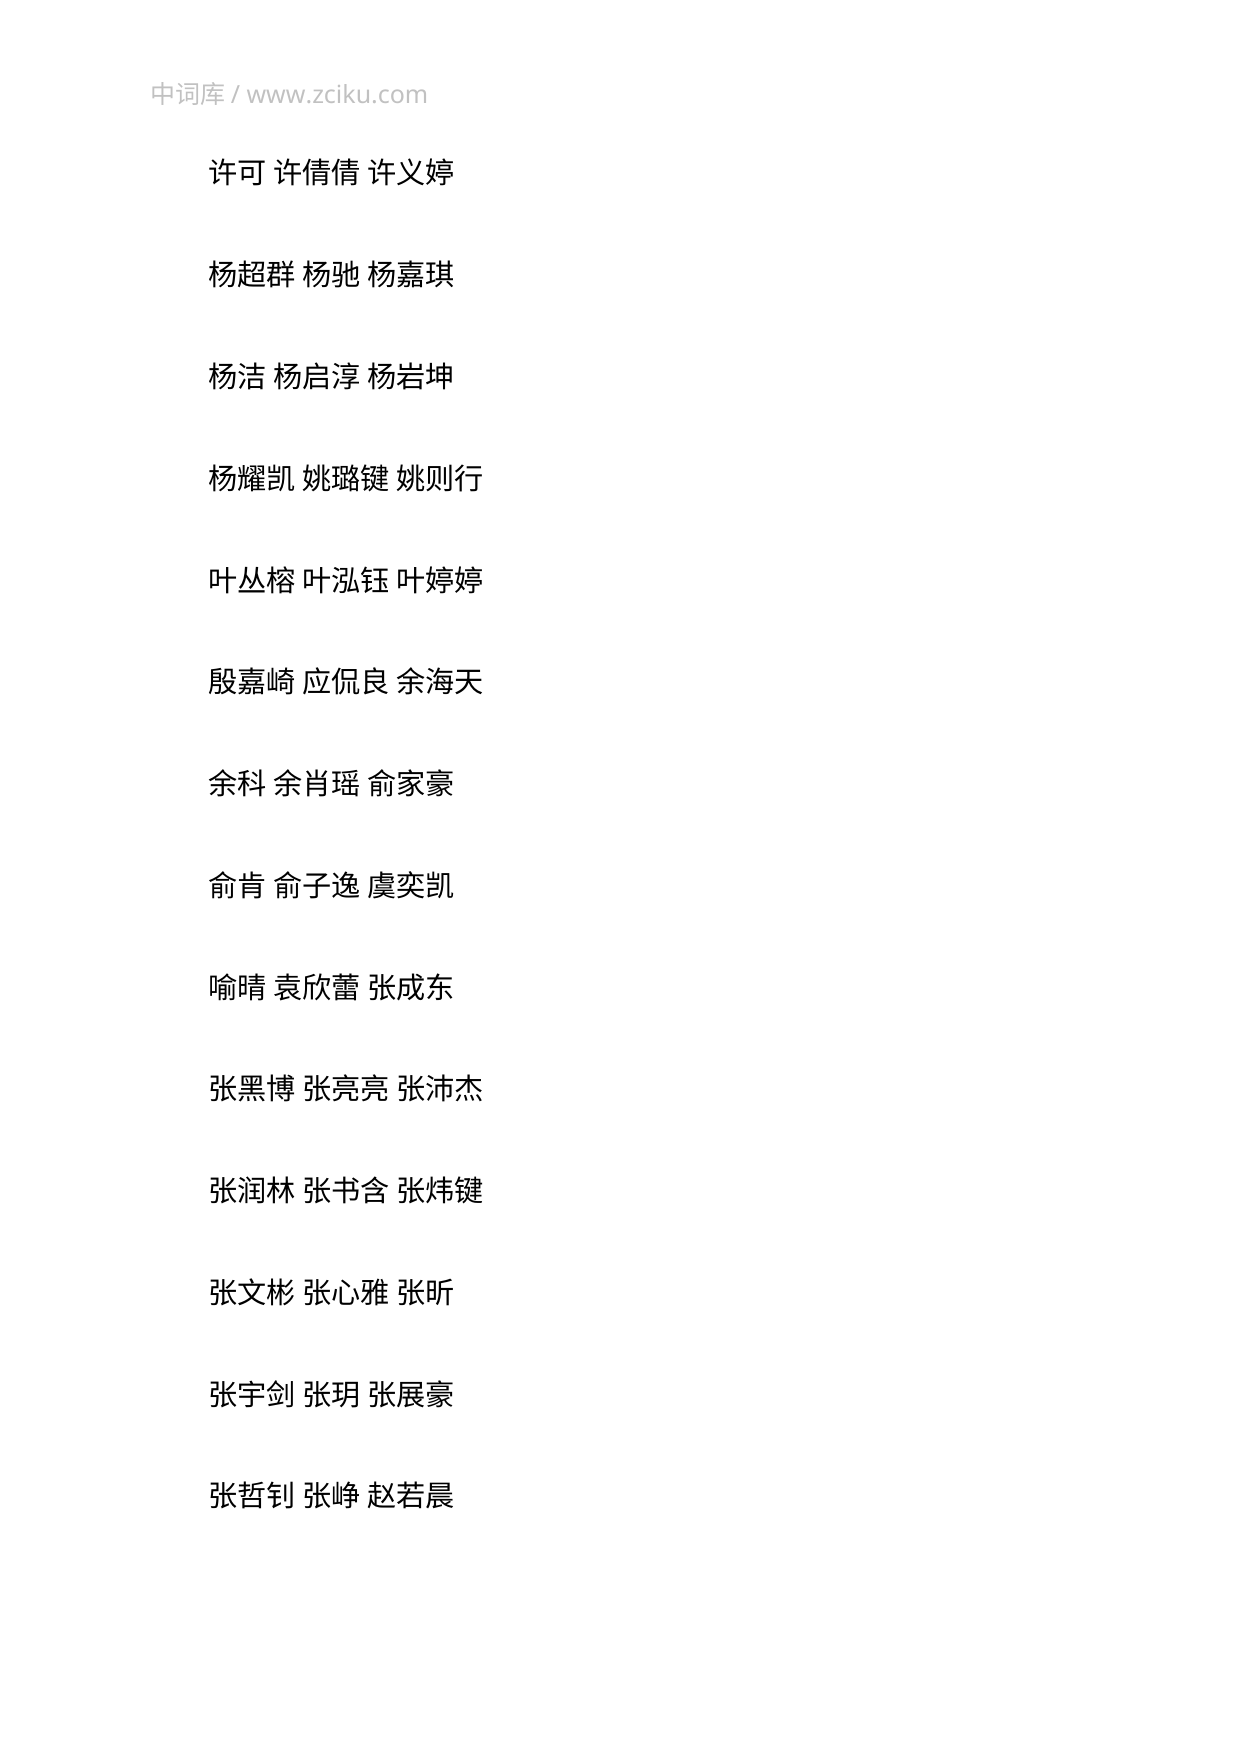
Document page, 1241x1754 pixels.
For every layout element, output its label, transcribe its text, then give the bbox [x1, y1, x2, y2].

text 许可 许倩倩 许义婷 [150, 150, 1090, 192]
text 俞肯 俞子逸 虞奕凯 [150, 862, 1090, 905]
text 张润林 张书含 张炜键 [150, 1168, 1090, 1210]
text 喻晴 袁欣蕾 张成东 [150, 964, 1090, 1006]
text 张宇剑 张玥 张展豪 [150, 1371, 1090, 1413]
text 叶丛榕 叶泓钰 叶婷婷 [150, 557, 1090, 599]
text 杨洁 杨启淳 杨岩坤 [150, 353, 1090, 396]
text 杨耀凯 姚璐键 姚则行 [150, 455, 1090, 498]
text 殷嘉崎 应侃良 余海天 [150, 659, 1090, 701]
text 余科 余肖瑶 俞家豪 [150, 761, 1090, 803]
text 杨超群 杨驰 杨嘉琪 [150, 252, 1090, 294]
text 张黑博 张亮亮 张沛杰 [150, 1066, 1090, 1108]
text 张文彬 张心雅 张昕 [150, 1269, 1090, 1312]
text 张哲钊 张峥 赵若晨 [150, 1473, 1090, 1515]
